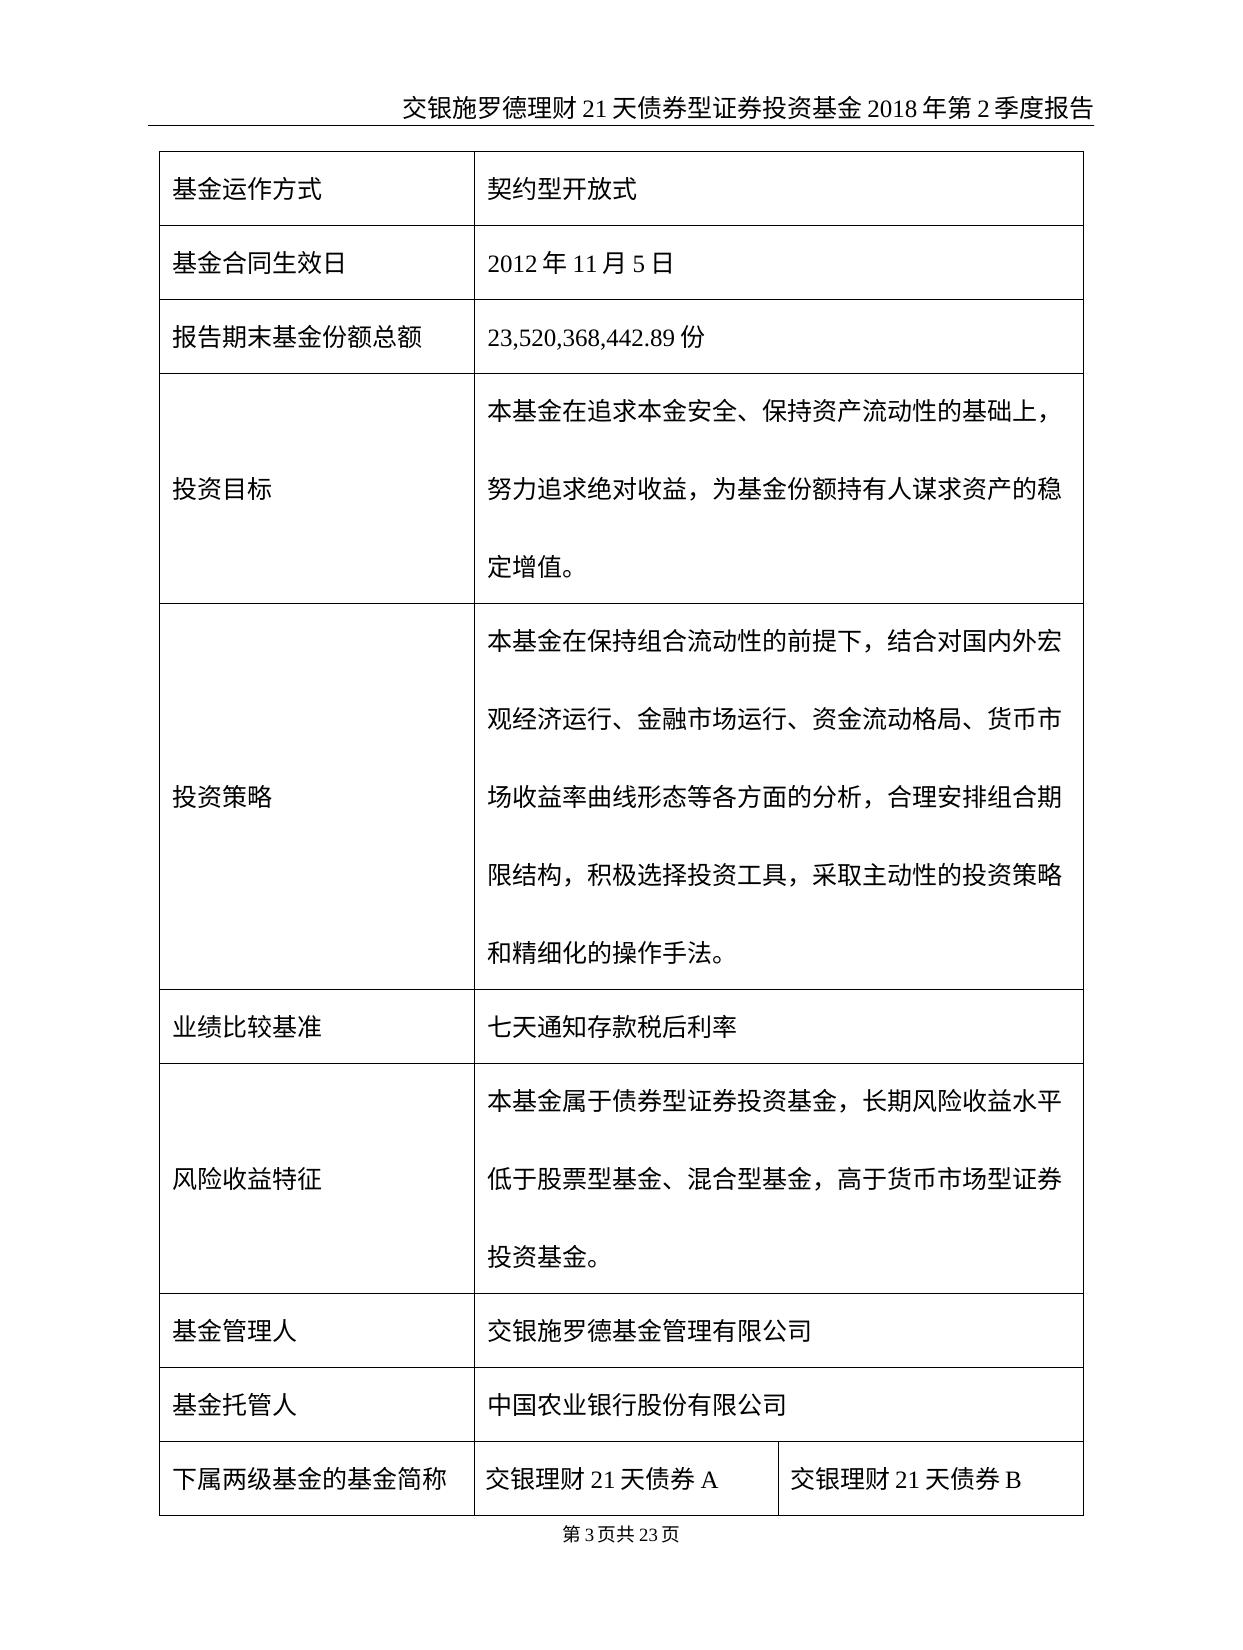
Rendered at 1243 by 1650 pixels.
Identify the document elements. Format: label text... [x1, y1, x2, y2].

table_cell 2012年11月5日 [475, 226, 1083, 299]
table_cell 基金运作方式 [160, 152, 474, 225]
table_cell 下属两级基金的基金简称 [160, 1442, 474, 1515]
table_cell 报告期末基金份额总额 [160, 300, 474, 373]
table_cell 风险收益特征 [160, 1064, 474, 1293]
table_cell 业绩比较基准 [160, 990, 474, 1063]
table_cell 本基金在追求本金安全、保持资产流动性的基础上，努力追求绝对收益，为基金份额持有人谋求资产的稳定增值。 [475, 374, 1083, 603]
table_cell 基金管理人 [160, 1294, 474, 1367]
table_cell 基金合同生效日 [160, 226, 474, 299]
table_cell 本基金属于债券型证券投资基金，长期风险收益水平低于股票型基金、混合型基金，高于货币市场型证券投资基金。 [475, 1064, 1083, 1293]
table_cell 交银理财21天债券A [475, 1442, 778, 1515]
table_cell 七天通知存款税后利率 [475, 990, 1083, 1063]
table_cell 交银理财21天债券B [779, 1442, 1083, 1515]
table_cell 投资策略 [160, 604, 474, 989]
table_cell 契约型开放式 [475, 152, 1083, 225]
table_cell 本基金在保持组合流动性的前提下，结合对国内外宏观经济运行、金融市场运行、资金流动格局、货币市场收益率曲线形态等各方面的分析，合理安排组合期限结构，积极选择投资工具，采取主动性的投资策略和精细化的操作手法。 [475, 604, 1083, 989]
table_cell 基金托管人 [160, 1368, 474, 1441]
table_cell 中国农业银行股份有限公司 [475, 1368, 1083, 1441]
table_cell 投资目标 [160, 374, 474, 603]
table_cell 交银施罗德基金管理有限公司 [475, 1294, 1083, 1367]
table_cell 23,520,368,442.89份 [475, 300, 1083, 373]
